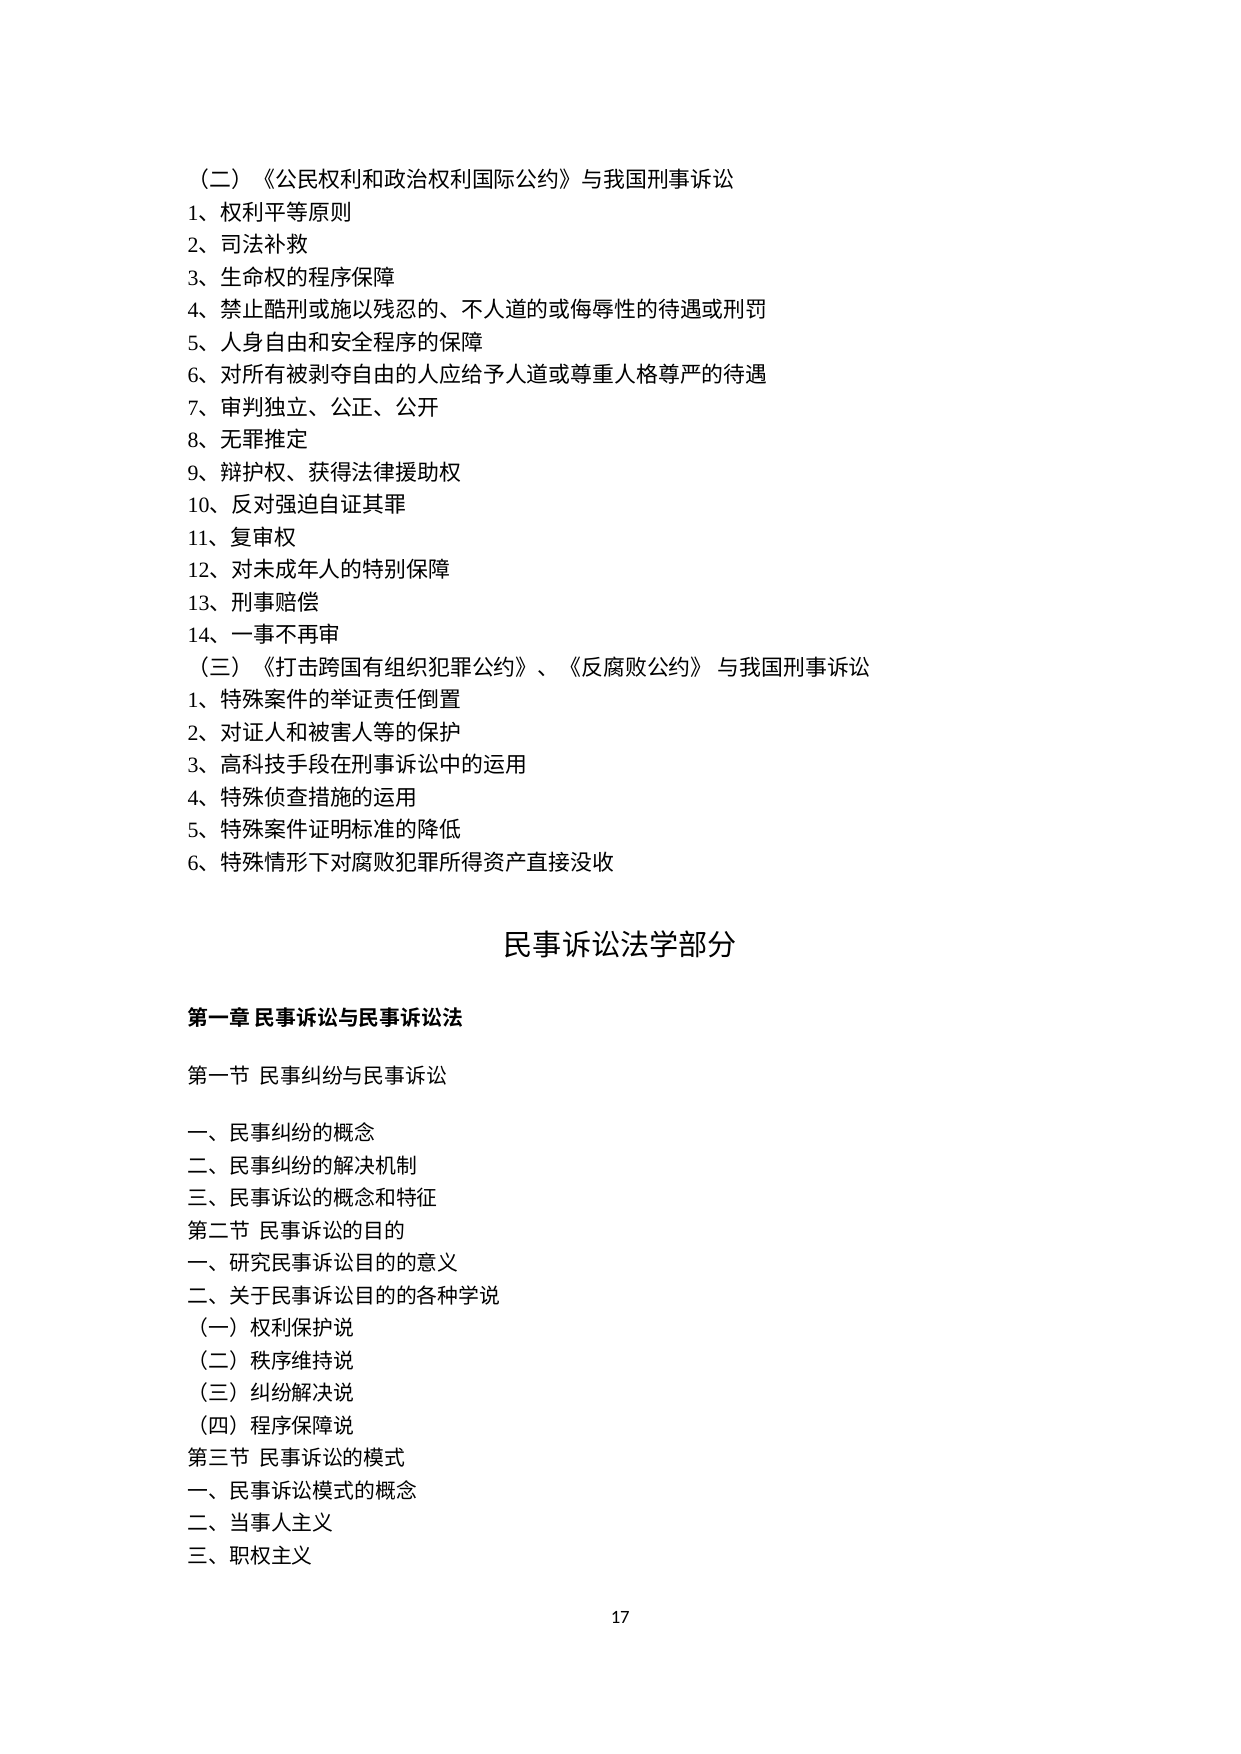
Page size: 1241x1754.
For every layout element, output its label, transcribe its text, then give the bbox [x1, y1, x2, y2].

text 4、禁止酷刑或施以残忍的、不人道的或侮辱性的待遇或刑罚 [187, 292, 1053, 324]
text 8、无罪推定 [187, 422, 1053, 454]
text 一、研究民事诉讼目的的意义 [187, 1245, 1053, 1278]
text 9、辩护权、获得法律援助权 [187, 454, 1053, 487]
text 10、反对强迫自证其罪 [187, 487, 1053, 519]
text 5、人身自由和安全程序的保障 [187, 324, 1053, 357]
text 2、司法补救 [187, 227, 1053, 259]
text （二）秩序维持说 [187, 1343, 1053, 1375]
text 第三节 民事诉讼的模式 [187, 1440, 1053, 1473]
text 12、对未成年人的特别保障 [187, 552, 1053, 584]
text （二）《公民权利和政治权利国际公约》与我国刑事诉讼 [187, 162, 1053, 194]
text 3、高科技手段在刑事诉讼中的运用 [187, 747, 1053, 779]
text 三、民事诉讼的概念和特征 [187, 1180, 1053, 1213]
text （四）程序保障说 [187, 1408, 1053, 1440]
text 二、民事纠纷的解决机制 [187, 1148, 1053, 1180]
text （三）《打击跨国有组织犯罪公约》、《反腐败公约》 与我国刑事诉讼 [187, 649, 1053, 682]
text （三）纠纷解决说 [187, 1375, 1053, 1408]
text 民事诉讼法学部分 [187, 910, 1053, 975]
text 13、刑事赔偿 [187, 584, 1053, 617]
text 5、特殊案件证明标准的降低 [187, 812, 1053, 844]
text 二、关于民事诉讼目的的各种学说 [187, 1278, 1053, 1310]
text 2、对证人和被害人等的保护 [187, 714, 1053, 747]
text 4、特殊侦查措施的运用 [187, 779, 1053, 812]
text 1、特殊案件的举证责任倒置 [187, 682, 1053, 714]
text 三、职权主义 [187, 1538, 1053, 1570]
text 第一章 民事诉讼与民事诉讼法 [187, 1000, 1053, 1033]
text 14、一事不再审 [187, 617, 1053, 649]
text 6、特殊情形下对腐败犯罪所得资产直接没收 [187, 844, 1053, 877]
text 二、当事人主义 [187, 1505, 1053, 1538]
text 一、民事纠纷的概念 [187, 1115, 1053, 1148]
text 一、民事诉讼模式的概念 [187, 1473, 1053, 1505]
text （一）权利保护说 [187, 1310, 1053, 1343]
text 3、生命权的程序保障 [187, 259, 1053, 292]
text 6、对所有被剥夺自由的人应给予人道或尊重人格尊严的待遇 [187, 357, 1053, 389]
text 第二节 民事诉讼的目的 [187, 1213, 1053, 1245]
text 11、复审权 [187, 519, 1053, 552]
text 7、审判独立、公正、公开 [187, 389, 1053, 422]
text 1、权利平等原则 [187, 194, 1053, 227]
text 第一节 民事纠纷与民事诉讼 [187, 1058, 1053, 1090]
